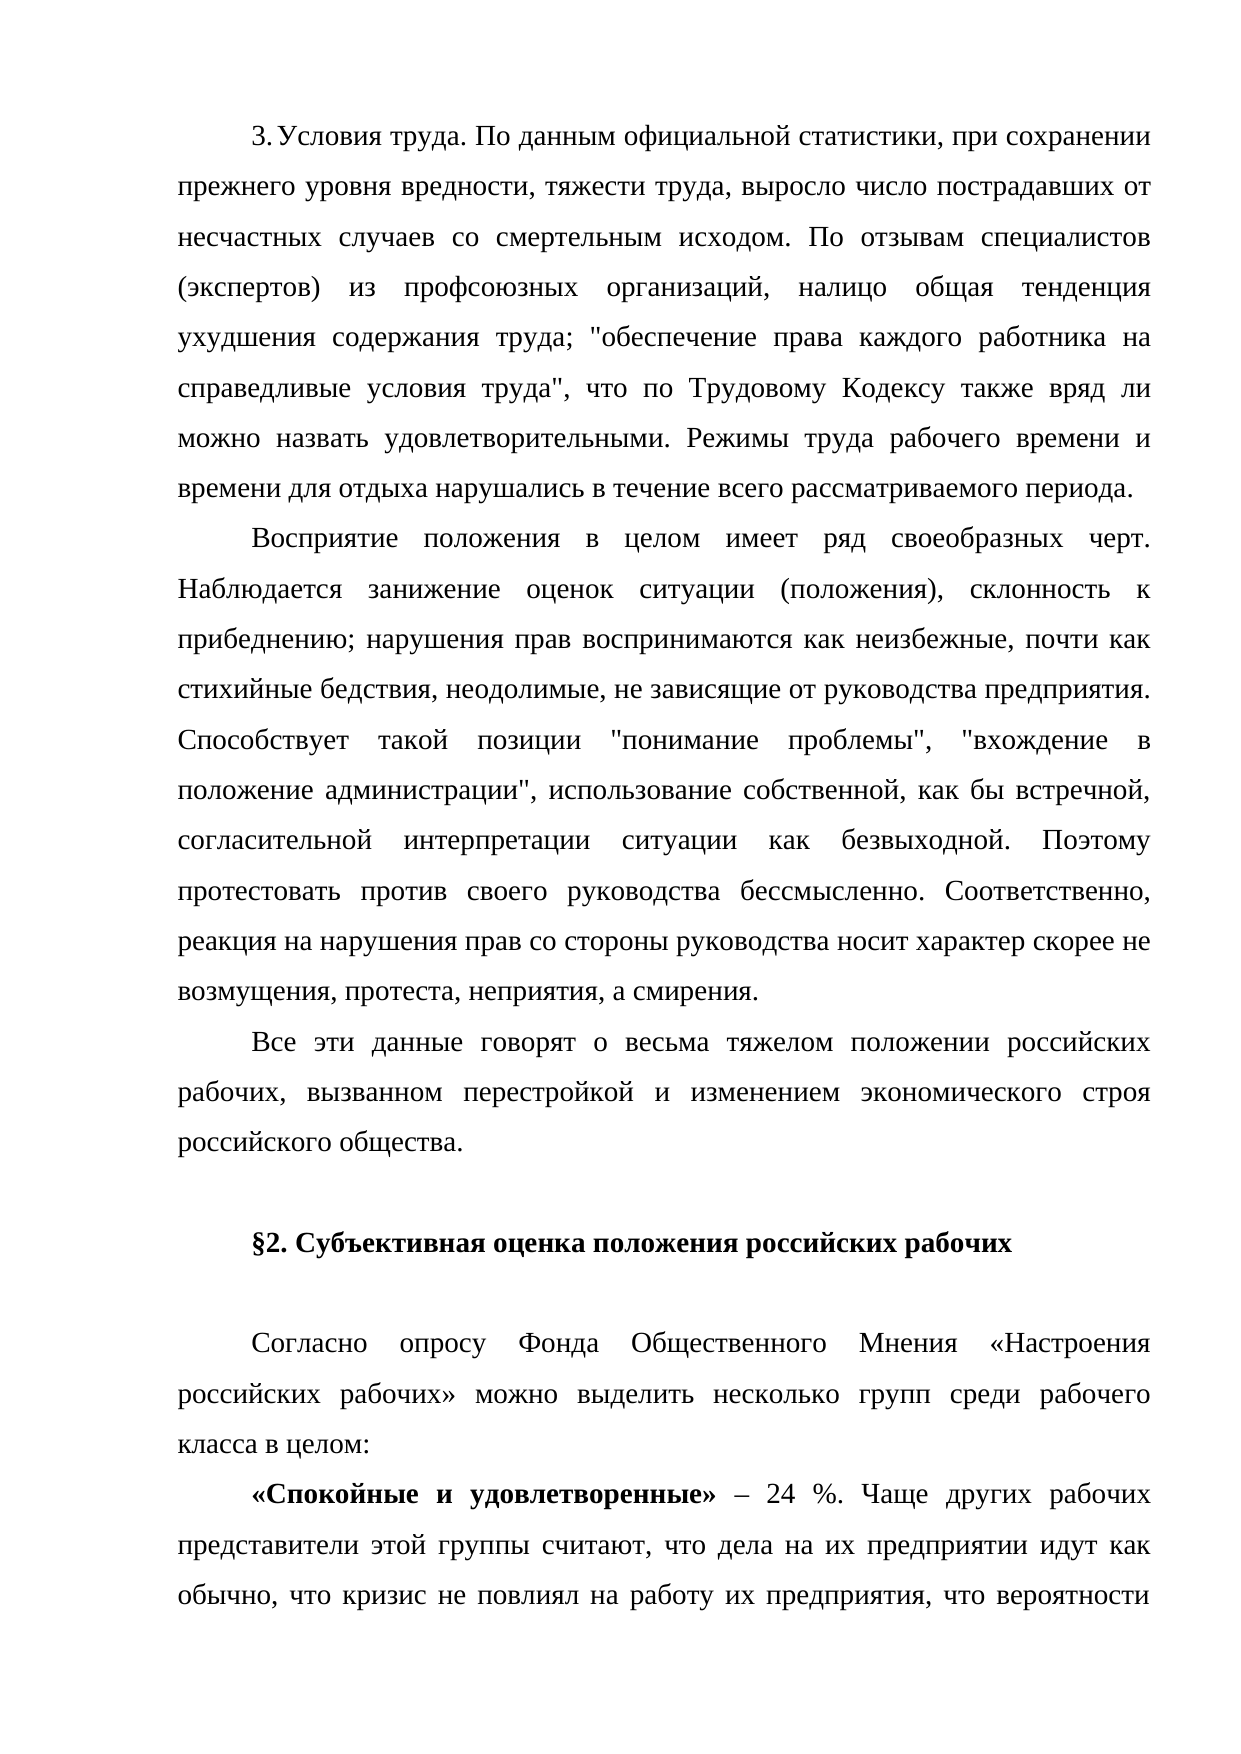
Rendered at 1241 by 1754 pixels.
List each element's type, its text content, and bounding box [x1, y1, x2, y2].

text Согласно опросу Фонда Общественного Мнения «Настроения российских рабочих» можно выделить несколько групп среди рабочего класса в целом: [177, 1326, 1152, 1460]
text §2. Субъективная оценка положения российских рабочих [177, 1225, 1152, 1258]
list Восприятие положения в целом имеет ряд своеобразных черт. Наблюдается занижение оценок ситуации (положения), склонность к прибеднению; нарушения прав воспринимаются как неизбежные, почти как стихийные бедствия, неодолимые, не зависящие от руководства предприятия. Способствует такой позиции "понимание проблемы", "вхождение в положение администрации", использование собственной, как бы встречной, согласительной интерпретации ситуации как безвыходной. Поэтому протестовать против своего руководства бессмысленно. Соответственно, реакция на нарушения прав со стороны руководства носит характер скорее не возмущения, протеста, неприятия, а смирения. [177, 521, 1152, 1007]
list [177, 1477, 1152, 1611]
text Все эти данные говорят о весьма тяжелом положении российских рабочих, вызванном перестройкой и изменением экономического строя российского общества. [177, 1024, 1152, 1158]
list Условия труда. По данным официальной статистики, при сохранении прежнего уровня вредности, тяжести труда, выросло число пострадавших от несчастных случаев со смертельным исходом. По отзывам специалистов (экспертов) из профсоюзных организаций, налицо общая тенденция ухудшения содержания труда; "обеспечение права каждого работника на справедливые условия труда", что по Трудовому Кодексу также вряд ли можно назвать удовлетворительными. Режимы труда рабочего времени и времени для отдыха нарушались в течение всего рассматриваемого периода. [177, 118, 1152, 504]
